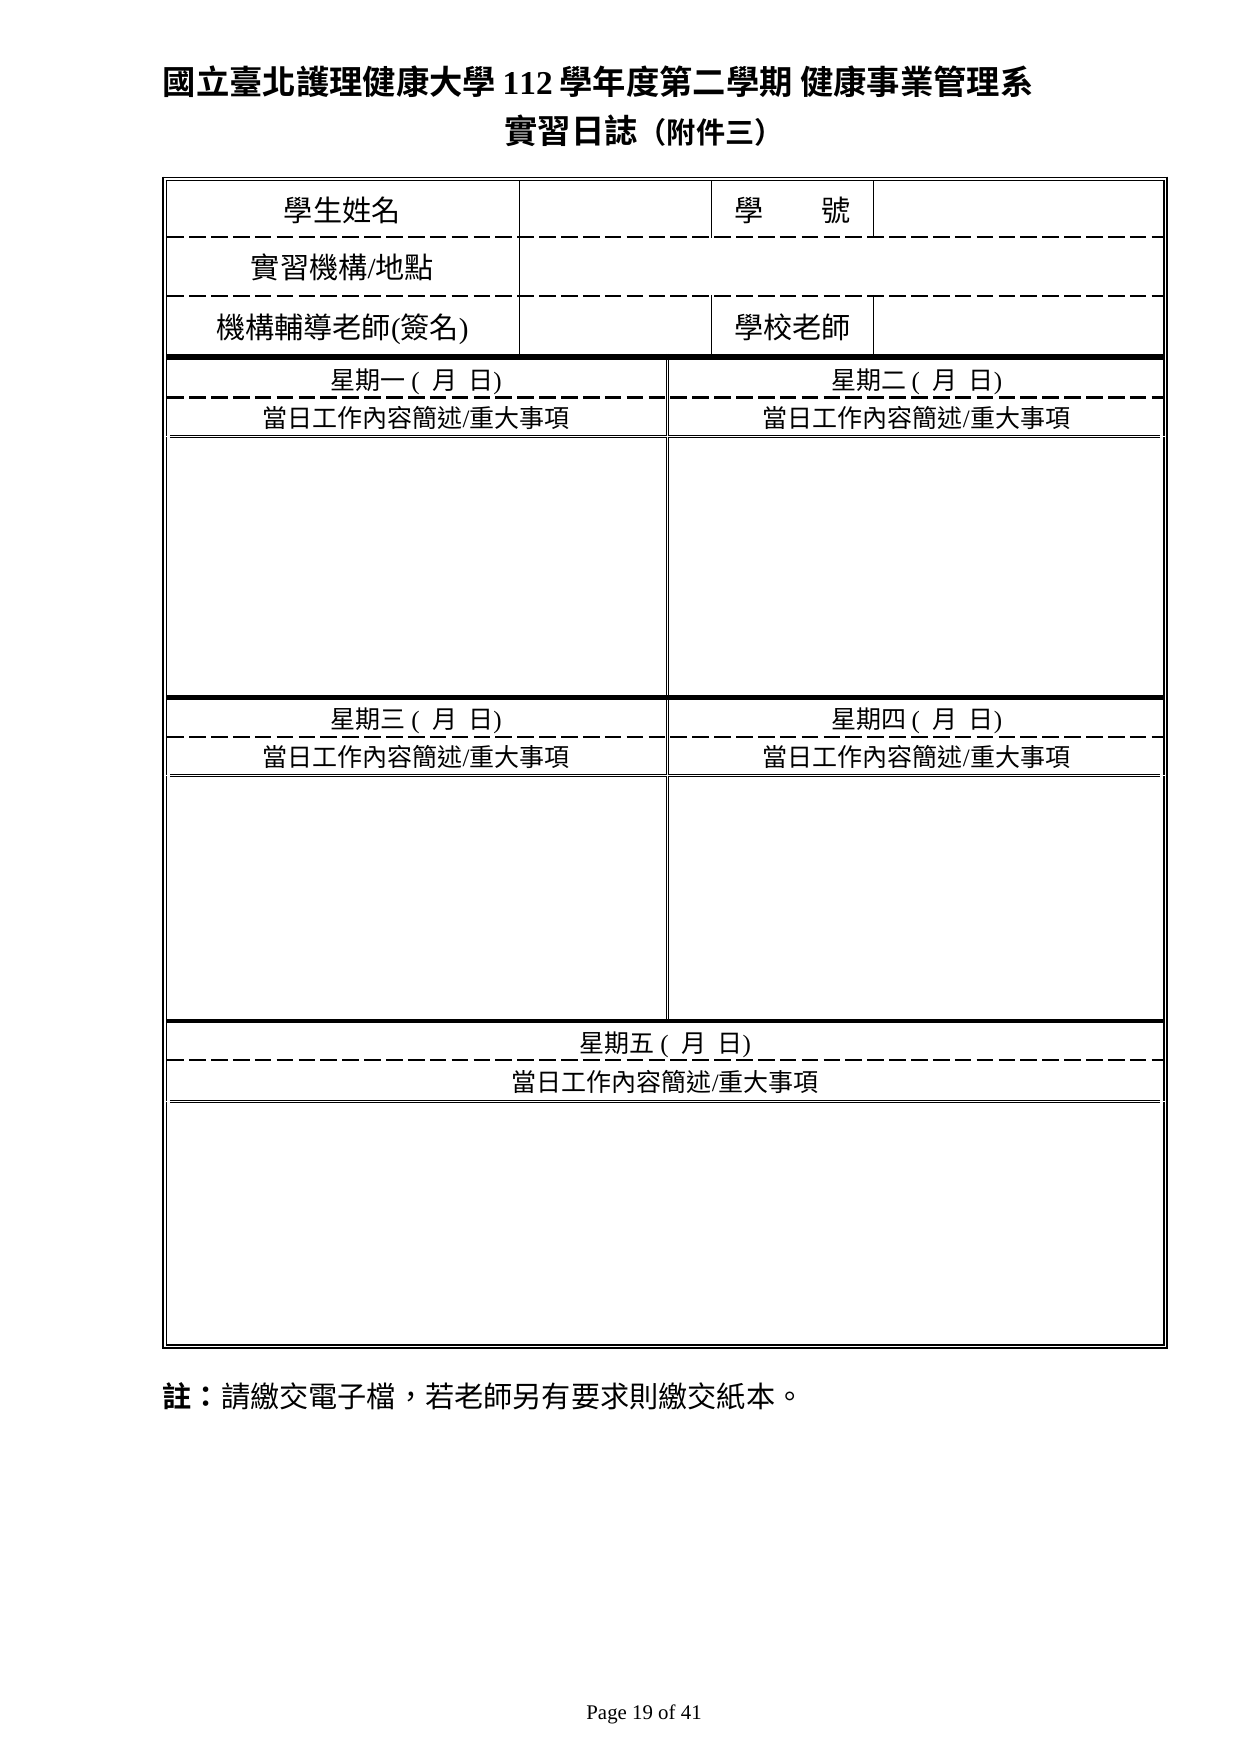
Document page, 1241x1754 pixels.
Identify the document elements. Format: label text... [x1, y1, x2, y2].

table_cell [165, 774, 667, 1018]
table_header [874, 181, 1163, 236]
table_cell 當日工作內容簡述/重大事項 [167, 396, 666, 435]
table_header 學生姓名 [167, 181, 519, 236]
table_cell [669, 435, 1164, 695]
table_cell 當日工作內容簡述/重大事項 [669, 396, 1163, 435]
table_cell 當日工作內容簡述/重大事項 [167, 1059, 1163, 1100]
table_cell 星期三 ( 月 日) [167, 700, 666, 736]
text 實習日誌（附件三） [162, 104, 1125, 153]
table_cell 實習機構/地點 [167, 236, 519, 295]
table_cell 星期五 ( 月 日) [167, 1023, 1163, 1059]
table_cell 機構輔導老師(簽名) [167, 295, 519, 354]
table_cell 當日工作內容簡述/重大事項 [669, 736, 1163, 774]
table_cell [667, 774, 1165, 1018]
text 註：請繳交電子檔，若老師另有要求則繳交紙本。 [162, 1374, 1125, 1416]
table_cell 星期二 ( 月 日) [669, 360, 1163, 396]
table_cell 星期四 ( 月 日) [669, 700, 1163, 736]
table_header [520, 181, 711, 236]
table_cell 學校老師 [712, 295, 873, 354]
table_cell 當日工作內容簡述/重大事項 [167, 736, 666, 774]
table_cell 星期一 ( 月 日) [167, 360, 666, 396]
text 國立臺北護理健康大學112學年度第二學期 健康事業管理系 [162, 56, 1125, 104]
table_cell [874, 295, 1163, 354]
table_cell [167, 1100, 1164, 1344]
table_cell [520, 295, 711, 354]
table_cell [167, 435, 666, 695]
table_header 學 號 [712, 181, 873, 236]
table_cell [520, 236, 1163, 295]
